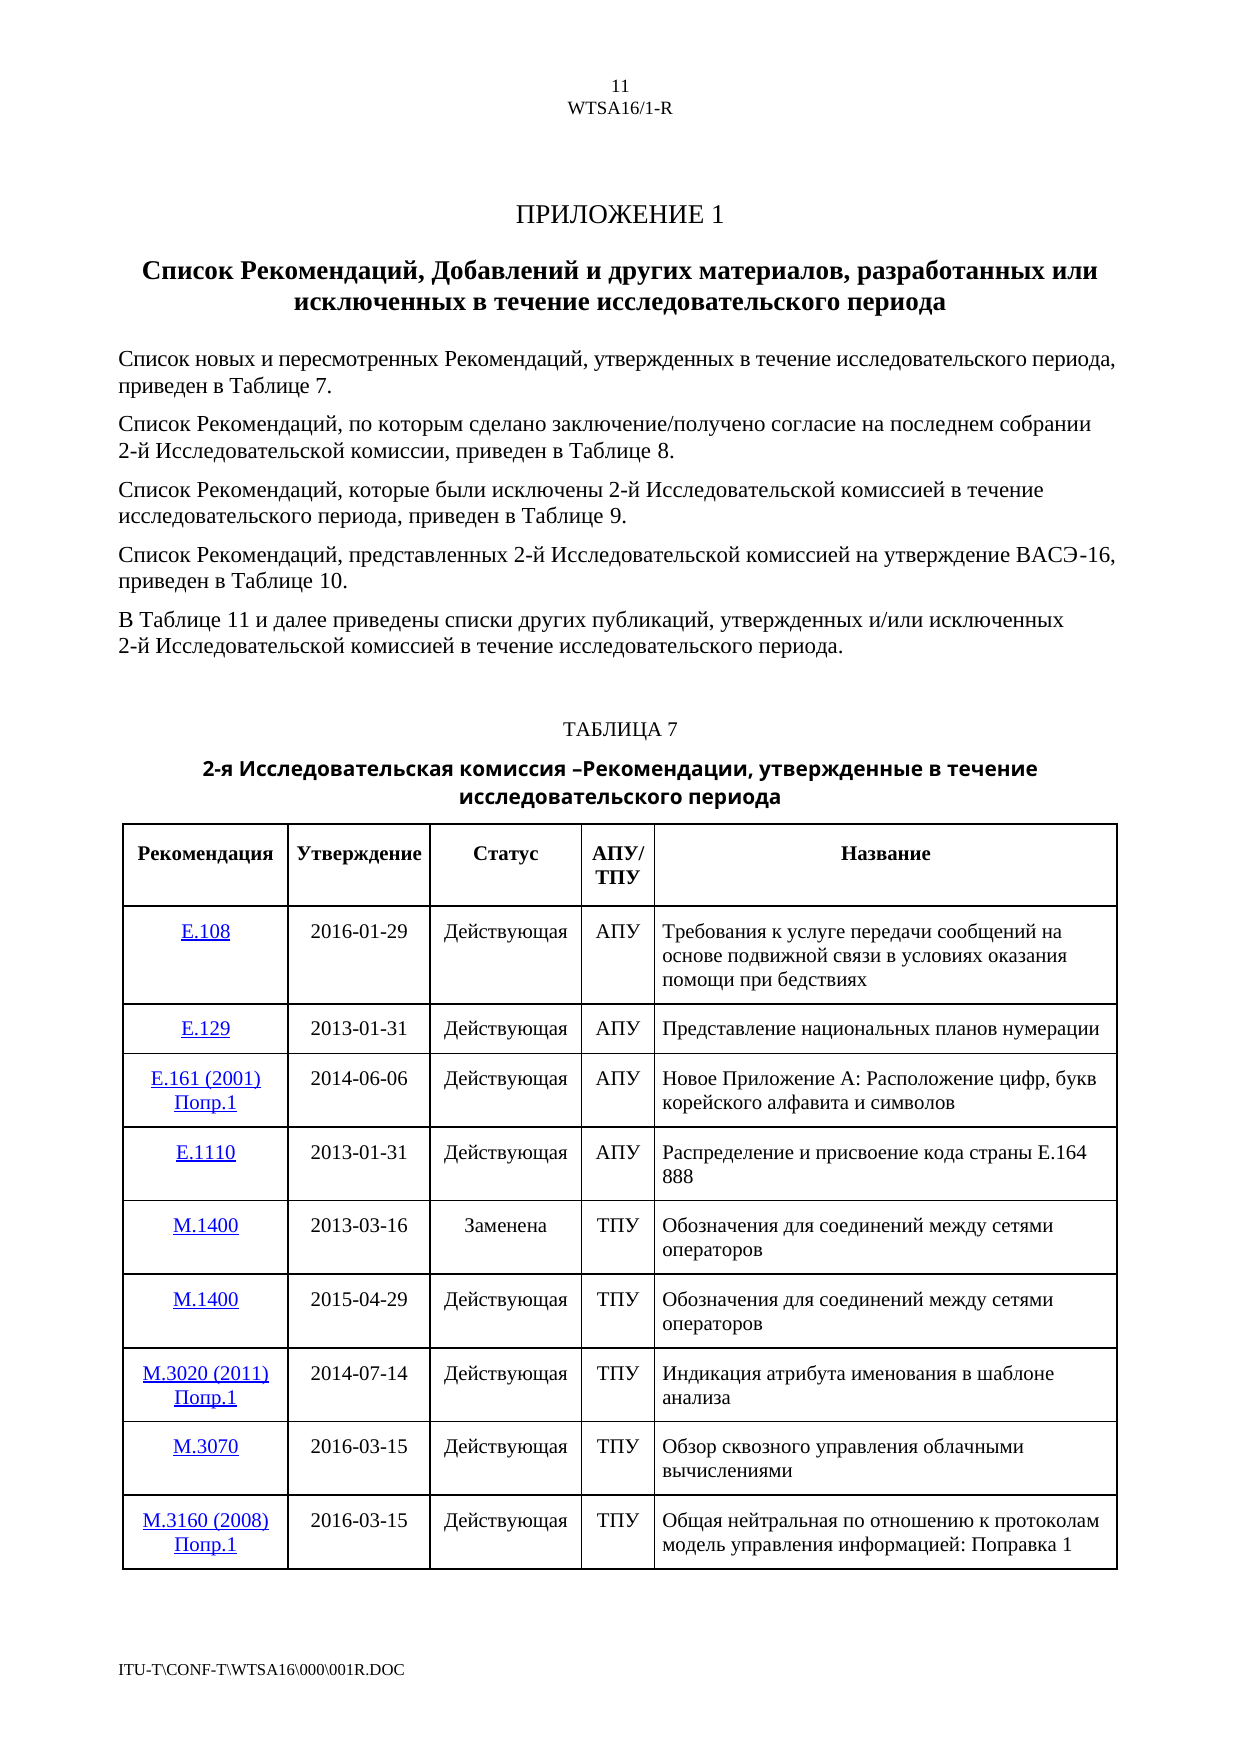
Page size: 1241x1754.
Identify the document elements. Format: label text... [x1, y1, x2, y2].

table_cell Действующая [431, 1128, 581, 1200]
table_cell M.3070 [124, 1422, 287, 1494]
table_cell Заменена [431, 1201, 581, 1273]
table_cell ТПУ [582, 1201, 654, 1273]
table_cell Действующая [431, 1005, 581, 1052]
table_cell Действующая [431, 1054, 581, 1126]
table_cell 2014-06-06 [289, 1054, 429, 1126]
table_cell Обзор сквозного управления облачными вычислениями [655, 1422, 1116, 1494]
table_cell Общая нейтральная по отношению к протоколам модель управления информацией: Поправка 1 [655, 1496, 1116, 1568]
table_cell Обозначения для соединений между сетями операторов [655, 1201, 1116, 1273]
table_cell АПУ [582, 1054, 654, 1126]
table_cell M.1400 [124, 1275, 287, 1347]
table_cell 2013-01-31 [289, 1005, 429, 1052]
text ПРИЛОЖЕНИЕ 1 [118, 198, 1122, 229]
table_cell АПУ [582, 1128, 654, 1200]
table_cell ТПУ [582, 1349, 654, 1421]
table_cell Индикация атрибута именования в шаблоне анализа [655, 1349, 1116, 1421]
text Список Рекомендаций, по которым сделано заключение/получено согласие на последнем собрании 2-й Исследовательской комиссии, приведен в Таблице 8. [118, 411, 1122, 463]
title Список Рекомендаций, Добавлений и других материалов, разработанных или исключенных в течение исследовательского периода [118, 254, 1122, 316]
table_cell Действующая [431, 1275, 581, 1347]
table_cell АПУ [582, 1005, 654, 1052]
table_cell E.108 [124, 907, 287, 1003]
text Таблица 7 [118, 717, 1122, 741]
table_cell Новое Приложение A: Расположение цифр, букв корейского алфавита и символов [655, 1054, 1116, 1126]
table_cell Обозначения для соединений между сетями операторов [655, 1275, 1116, 1347]
table_cell АПУ [582, 907, 654, 1003]
text Список Рекомендаций, которые были исключены 2-й Исследовательской комиссией в течение исследовательского ‎периода, приведен в Таблице 9. [118, 476, 1122, 528]
table_cell ТПУ [582, 1422, 654, 1494]
table_cell 2016-03-15 [289, 1422, 429, 1494]
table_header Статус [431, 825, 581, 905]
table_header Рекомендация [124, 825, 287, 905]
table_cell M.1400 [124, 1201, 287, 1273]
table_cell 2014-07-14 [289, 1349, 429, 1421]
table_header Утверждение [289, 825, 429, 905]
table_cell 2016-03-15 [289, 1496, 429, 1568]
table_cell Требования к услуге передачи сообщений на основе подвижной связи в условиях оказания помощи при бедствиях [655, 907, 1116, 1003]
table_header АПУ/ТПУ [582, 825, 654, 905]
table_cell E.129 [124, 1005, 287, 1052]
text Список Рекомендаций, представленных 2-й Исследовательской комиссией на утверждение ВАСЭ-16, приведен в Таблице 10. [118, 541, 1122, 594]
table_cell ТПУ [582, 1496, 654, 1568]
table_cell Действующая [431, 1496, 581, 1568]
table_cell 2013-01-31 [289, 1128, 429, 1200]
table_cell M.3020 (2011) Попр.1 [124, 1349, 287, 1421]
text В Таблице 11 и далее приведены списки других публикаций, утвержденных и/или исключенных 2-й Исследовательской комиссией в течение исследовательского ‎периода. [118, 606, 1122, 659]
table_cell E.1110 [124, 1128, 287, 1200]
table_cell ТПУ [582, 1275, 654, 1347]
table_cell Действующая [431, 907, 581, 1003]
table_cell Действующая [431, 1422, 581, 1494]
table_cell 2015-04-29 [289, 1275, 429, 1347]
table_cell Действующая [431, 1349, 581, 1421]
table_cell 2016-01-29 [289, 907, 429, 1003]
table_header Название [655, 825, 1116, 905]
title 2-я Исследовательская комиссия –Рекомендации, утвержденные в течение исследовательского периода [118, 754, 1122, 811]
table_cell E.161 (2001) Попр.1 [124, 1054, 287, 1126]
table_cell M.3160 (2008) Попр.1 [124, 1496, 287, 1568]
table_cell Распределение и присвоение кода страны E.164 888 [655, 1128, 1116, 1200]
table_cell Представление национальных планов нумерации [655, 1005, 1116, 1052]
table_cell 2013-03-16 [289, 1201, 429, 1273]
title Список новых и пересмотренных Рекомендаций, утвержденных в течение исследовательского ‎периода, приведен в Таблице 7. [118, 345, 1122, 398]
